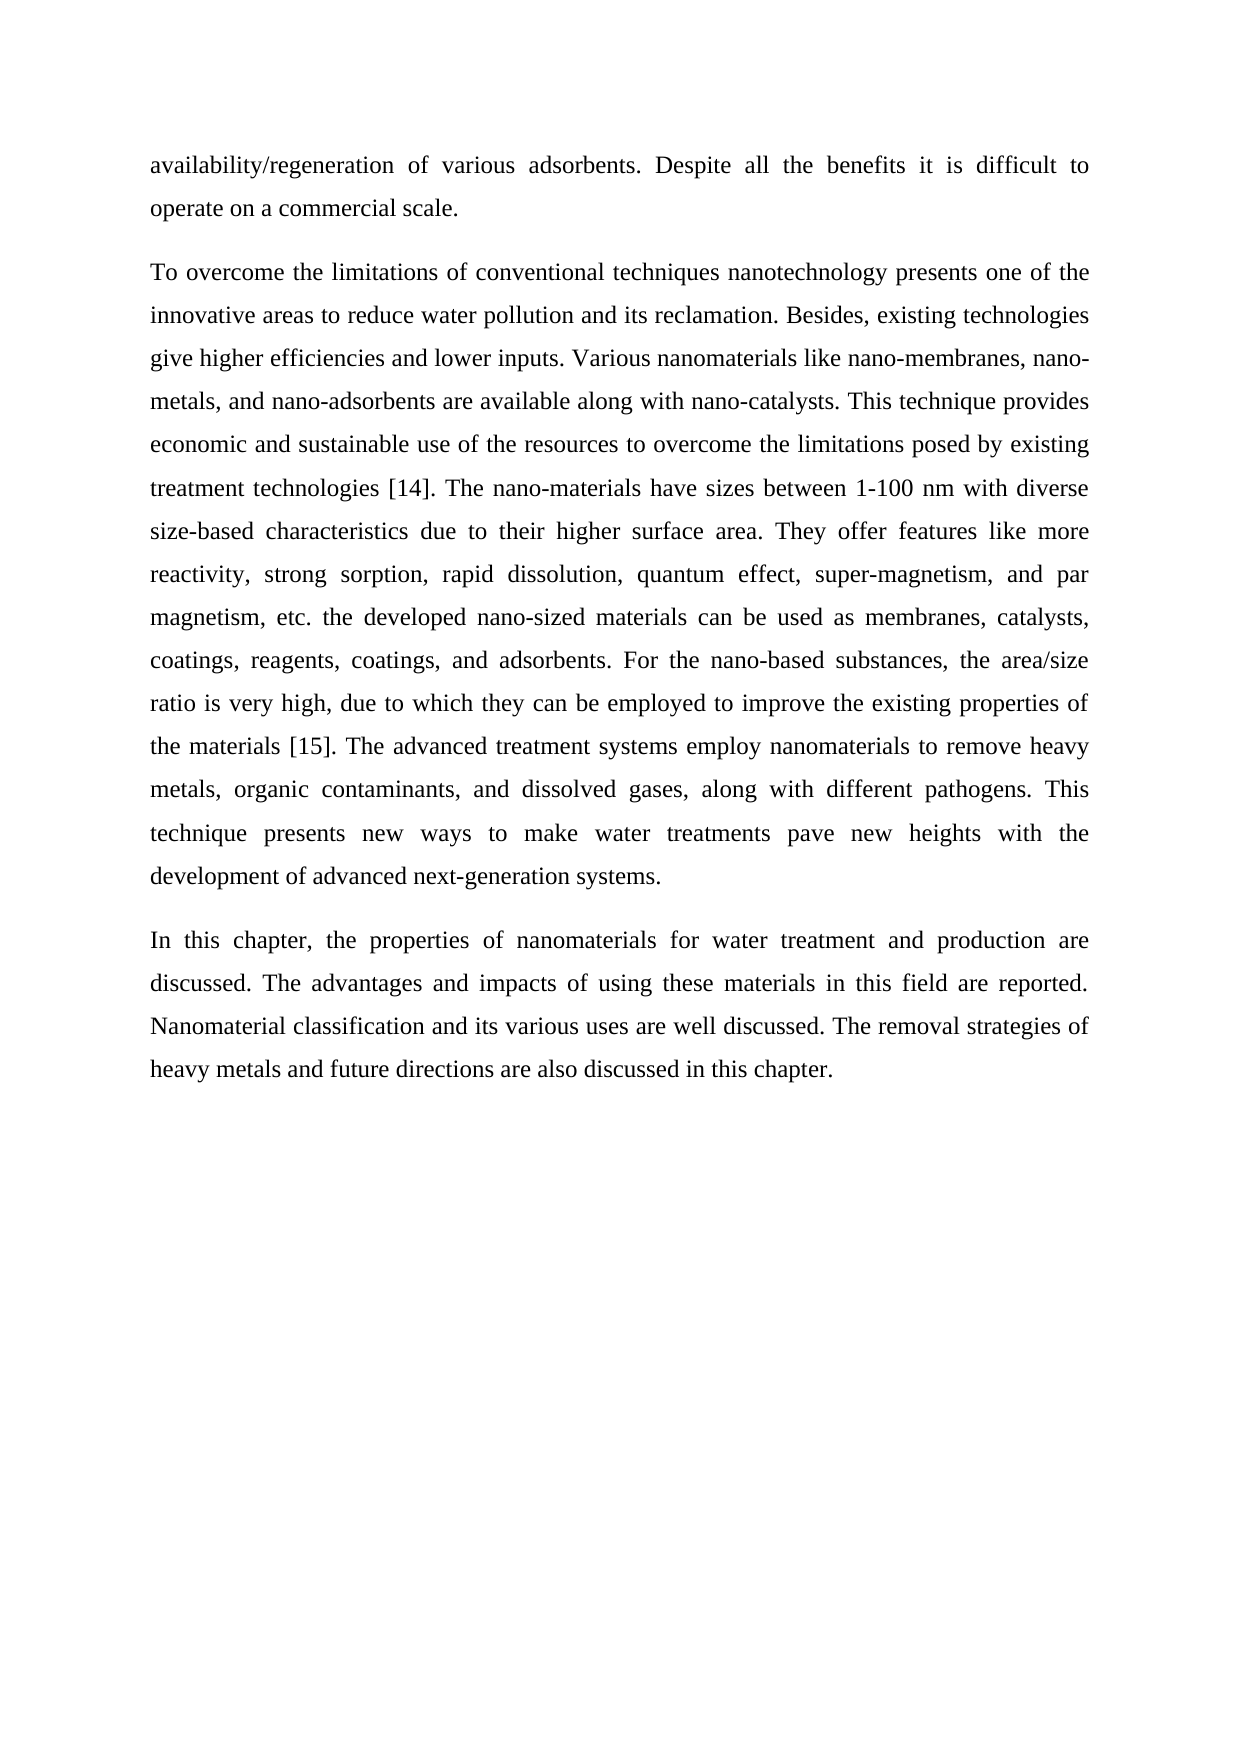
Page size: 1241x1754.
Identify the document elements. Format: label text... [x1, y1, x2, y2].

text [150, 150, 1090, 222]
text In this chapter, the properties of nanomaterials for water treatment and production are discussed. The advantages and impacts of using these materials in this field are reported. Nanomaterial classification and its various uses are well discussed. The removal strategies of heavy metals and future directions are also discussed in this chapter. [150, 925, 1090, 1083]
text To overcome the limitations of conventional techniques nanotechnology presents one of the innovative areas to reduce water pollution and its reclamation. Besides, existing technologies give higher efficiencies and lower inputs. Various nanomaterials like nano-membranes, nano-metals, and nano-adsorbents are available along with nano-catalysts. This technique provides economic and sustainable use of the resources to overcome the limitations posed by existing treatment technologies [14]. The nano-materials have sizes between 1-100 nm with diverse size-based characteristics due to their higher surface area. They offer features like more reactivity, strong sorption, rapid dissolution, quantum effect, super-magnetism, and par magnetism, etc. the developed nano-sized materials can be used as membranes, catalysts, coatings, reagents, coatings, and adsorbents. For the nano-based substances, the area/size ratio is very high, due to which they can be employed to improve the existing properties of the materials [15]. The advanced treatment systems employ nanomaterials to remove heavy metals, organic contaminants, and dissolved gases, along with different pathogens. This technique presents new ways to make water treatments pave new heights with the development of advanced next-generation systems. [150, 257, 1090, 889]
